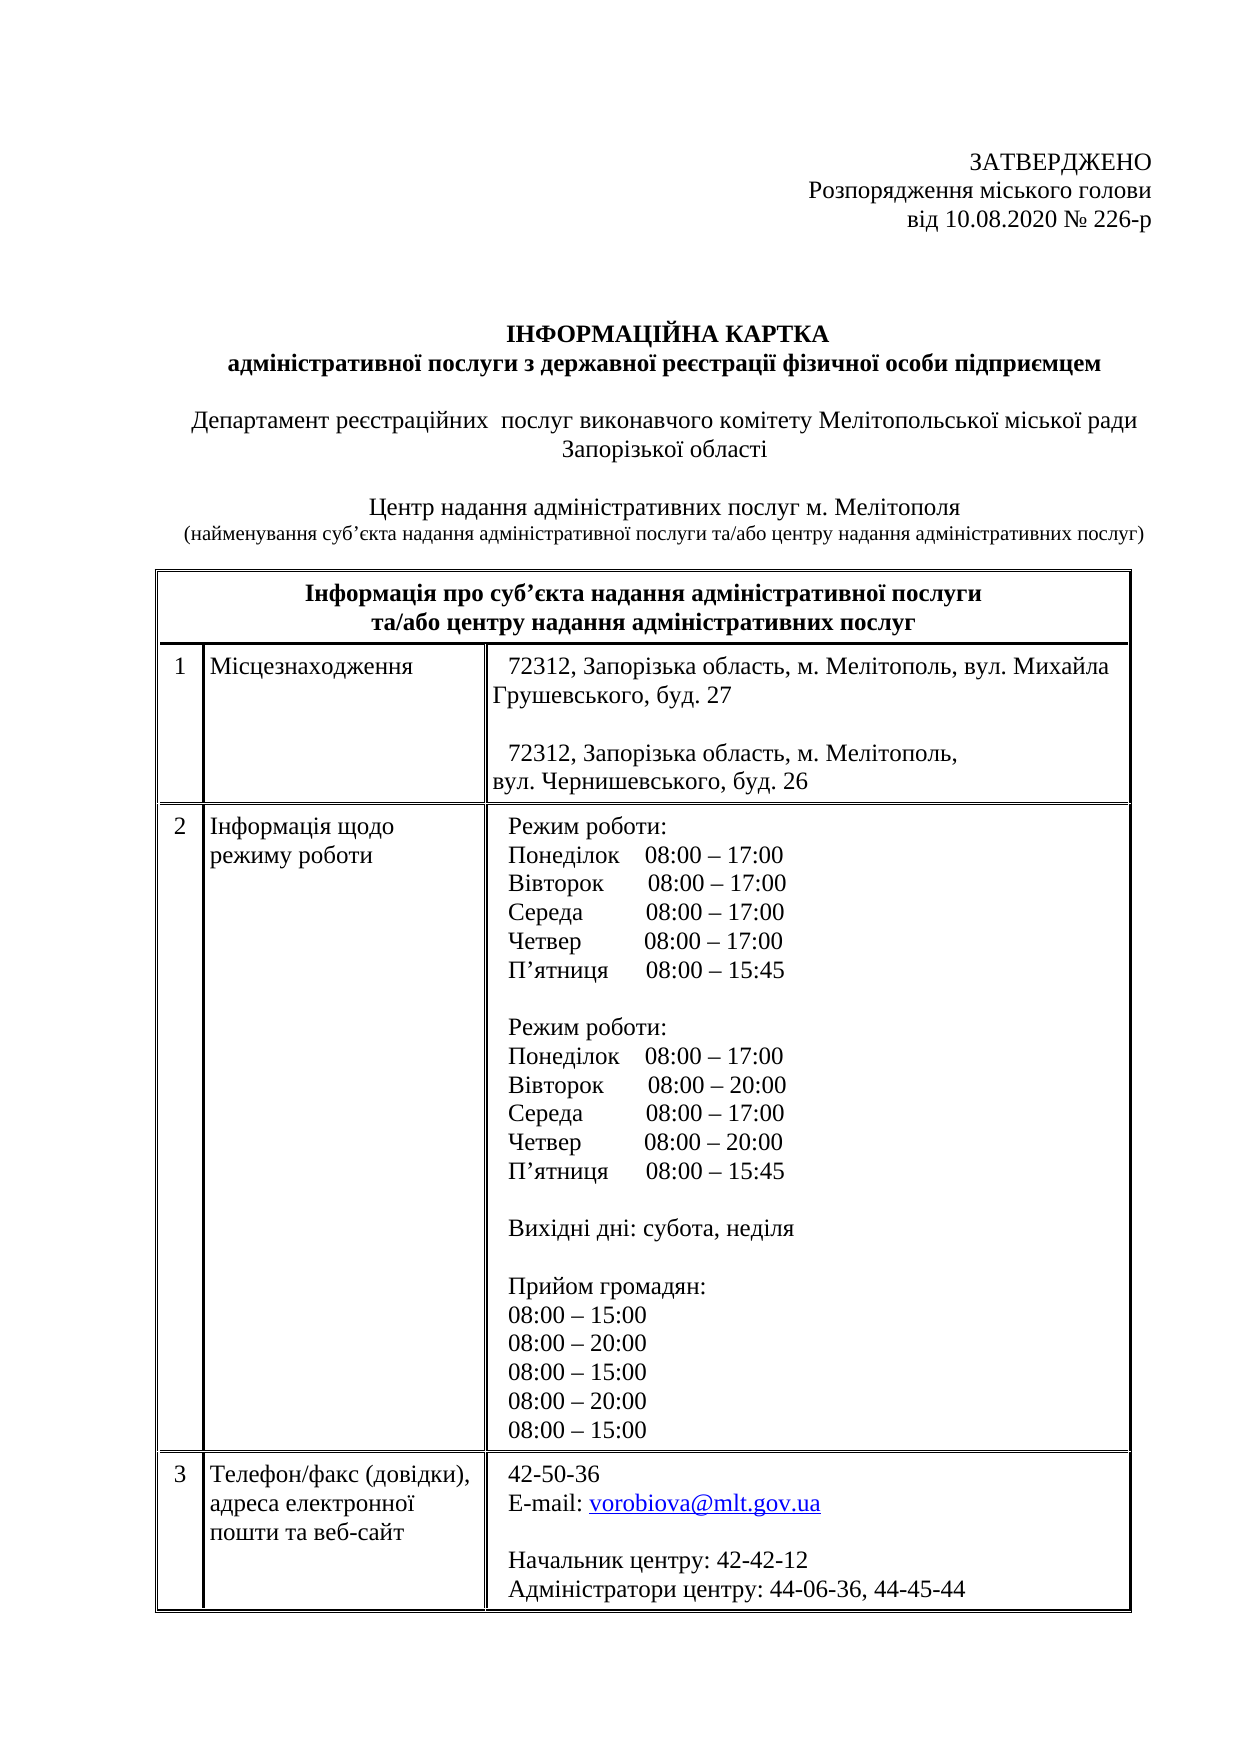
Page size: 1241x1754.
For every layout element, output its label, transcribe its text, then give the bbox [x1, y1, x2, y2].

table_cell Місцезнаходження [205, 645, 484, 801]
text Центр надання адміністративних послуг м. Мелітополя [177, 492, 1152, 521]
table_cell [203, 1450, 486, 1609]
text Департамент реєстраційних послуг виконавчого комітету Мелітопольської міської ради Запорізької області [177, 406, 1152, 463]
text ІНФОРМАЦІЙНА КАРТКА [177, 319, 1152, 348]
table_cell 3 [156, 1450, 203, 1609]
text від 10.08.2020 № 226-р [177, 204, 1152, 233]
text (найменування суб’єкта надання адміністративної послуги та/або центру надання адміністративних послуг) [177, 521, 1152, 545]
text адміністративної послуги з державної реєстрації фізичної особи підприємцем [177, 348, 1152, 377]
table_header Інформація про суб’єкта надання адміністративної послуги та/або центру надання адміністративних послуг [158, 572, 1129, 642]
table_cell 72312, Запорізька область, м. Мелітополь, вул. Михайла Грушевського, буд. 27 72312, Запорізька область, м. Мелітополь, вул. Чернишевського, буд. 26 [488, 642, 1129, 801]
table_cell 2 [158, 801, 202, 1450]
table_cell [486, 1450, 1131, 1609]
text ЗАТВЕРДЖЕНО [177, 147, 1152, 176]
table_cell Режим роботи: Понеділок 08:00 – 17:00 Вівторок 08:00 – 17:00 Середа 08:00 – 17:00 Четвер 08:00 – 17:00 П’ятниця 08:00 – 15:45 Режим роботи: Понеділок 08:00 – 17:00 Вівторок 08:00 – 20:00 Середа 08:00 – 17:00 Четвер 08:00 – 20:00 П’ятниця 08:00 – 15:45 Вихідні дні: субота, неділя Прийом громадян: 08:00 – 15:00 08:00 – 20:00 08:00 – 15:00 08:00 – 20:00 08:00 – 15:00 [488, 801, 1130, 1450]
text Розпорядження міського голови [177, 176, 1152, 204]
table_cell 1 [158, 642, 202, 801]
table_cell Інформація щодо режиму роботи [205, 805, 484, 1450]
